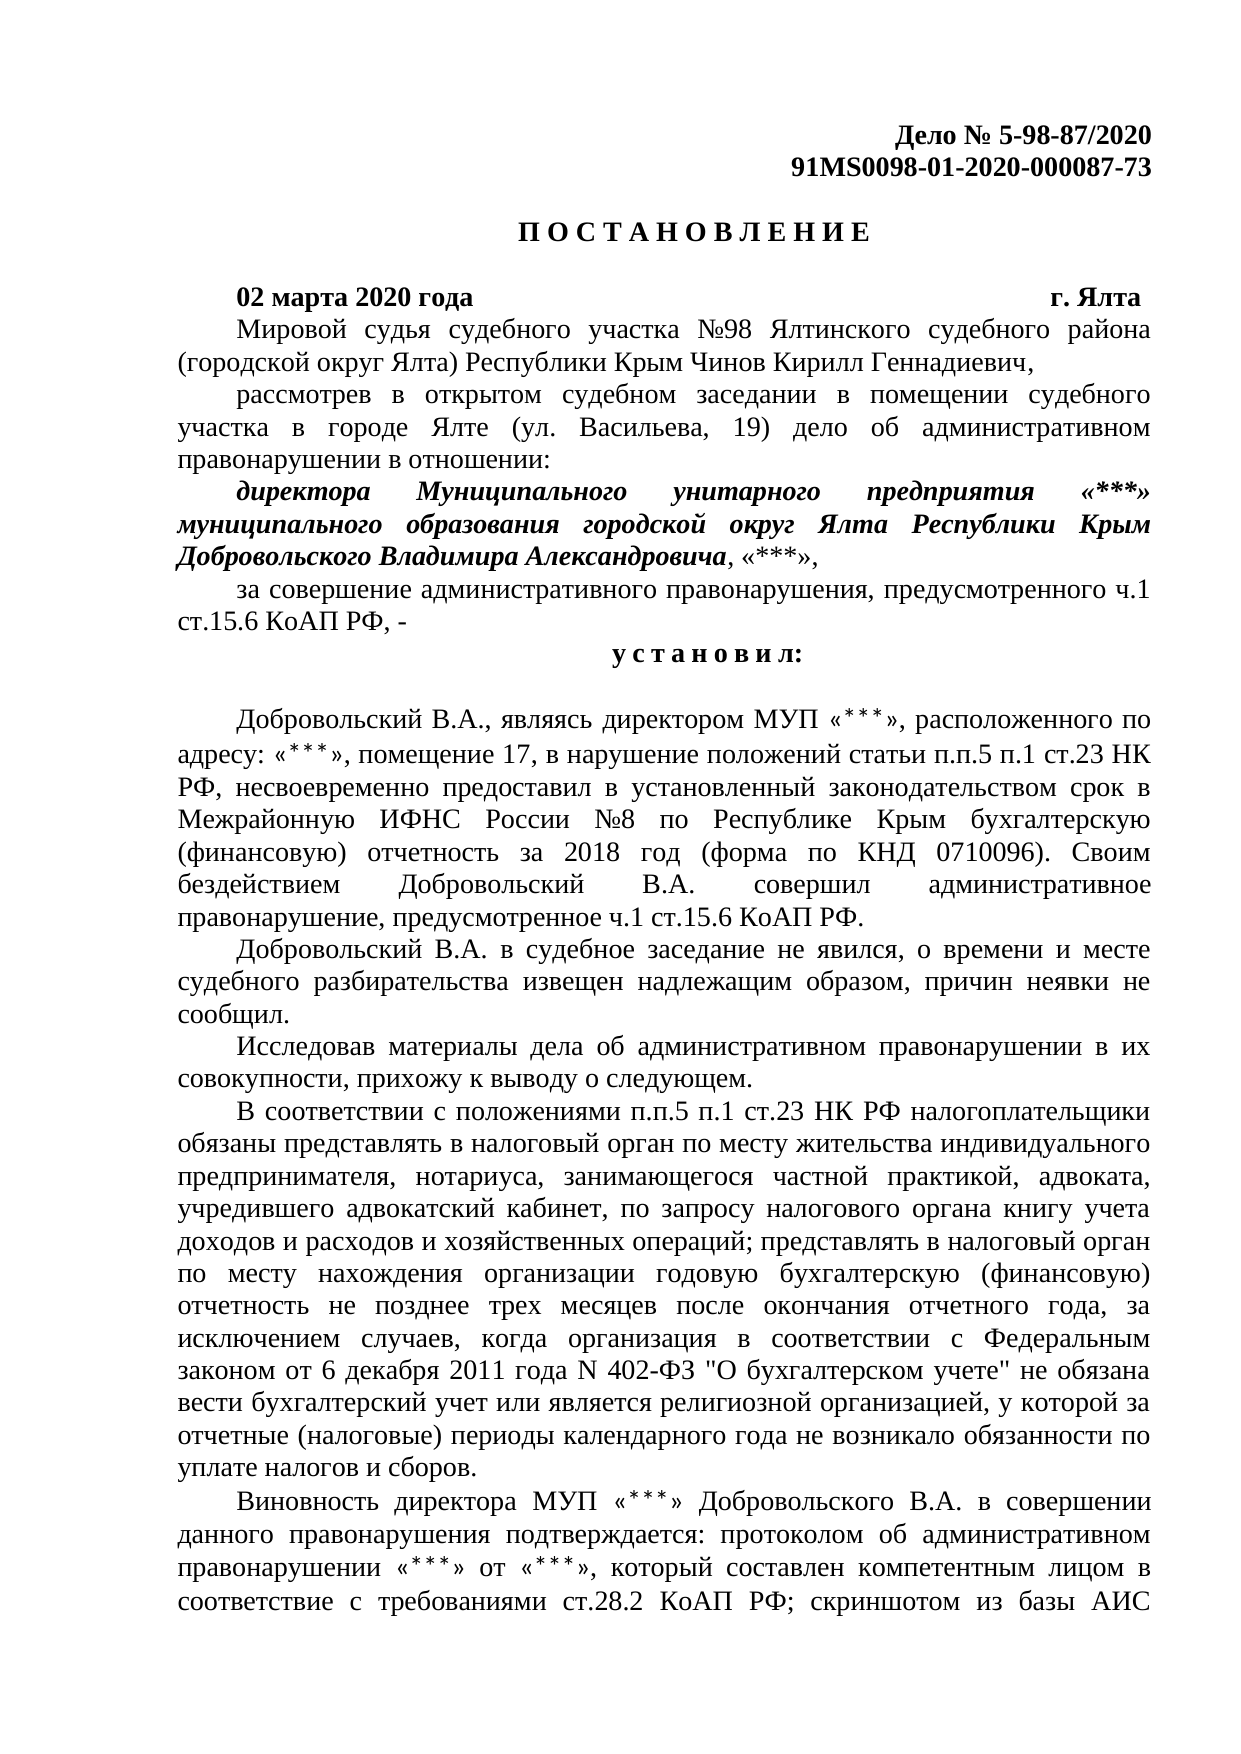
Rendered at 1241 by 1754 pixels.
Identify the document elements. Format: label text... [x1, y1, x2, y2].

text за совершение административного правонарушения, предусмотренного ч.1 ст.15.6 КоАП РФ, - [177, 572, 1152, 636]
text Дело № 5-98-87/2020 [177, 118, 1152, 151]
text рассмотрев в открытом судебном заседании в помещении судебного участка в городе Ялте (ул. Васильева, 19) дело об административном правонарушении в отношении: [177, 377, 1152, 474]
text Исследовав материалы дела об административном правонарушении в их совокупности, прихожу к выводу о следующем. [177, 1029, 1152, 1094]
text В соответствии с положениями п.п.5 п.1 ст.23 НК РФ налогоплательщики обязаны представлять в налоговый орган по месту жительства индивидуального предпринимателя, нотариуса, занимающегося частной практикой, адвоката, учредившего адвокатский кабинет, по запросу налогового органа книгу учета доходов и расходов и хозяйственных операций; представлять в налоговый орган по месту нахождения организации годовую бухгалтерскую (финансовую) отчетность не позднее трех месяцев после окончания отчетного года, за исключением случаев, когда организация в соответствии с Федеральным законом от 6 декабря 2011 года N 402-ФЗ "О бухгалтерском учете" не обязана вести бухгалтерский учет или является религиозной организацией, у которой за отчетные (налоговые) периоды календарного года не возникало обязанности по уплате налогов и сборов. [177, 1094, 1152, 1483]
text Мировой судья судебного участка №98 Ялтинского судебного района (городской округ Ялта) Республики Крым Чинов Кирилл Геннадиевич, [177, 312, 1152, 377]
text П О С Т А Н О В Л Е Н И Е [177, 215, 1152, 248]
text директора Муниципального унитарного предприятия «***» муниципального образования городской округ Ялта Республики Крым Добровольского Владимира Александровича, «***», [177, 474, 1152, 572]
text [177, 1483, 1152, 1616]
text 91MS0098-01-2020-000087-73 [177, 151, 1152, 183]
text 02 марта 2020 года г. Ялта [177, 280, 1152, 312]
text Добровольский В.А., являясь директором МУП «***», расположенного по адресу: «***», помещение 17, в нарушение положений статьи п.п.5 п.1 ст.23 НК РФ, несвоевременно предоставил в установленный законодательством срок в Межрайонную ИФНС России №8 по Республике Крым бухгалтерскую (финансовую) отчетность за 2018 год (форма по КНД 0710096). Своим бездействием Добровольский В.А. совершил административное правонарушение, предусмотренное ч.1 ст.15.6 КоАП РФ. [177, 701, 1152, 932]
text установил: [177, 636, 1152, 669]
text Добровольский В.А. в судебное заседание не явился, о времени и месте судебного разбирательства извещен надлежащим образом, причин неявки не сообщил. [177, 932, 1152, 1029]
